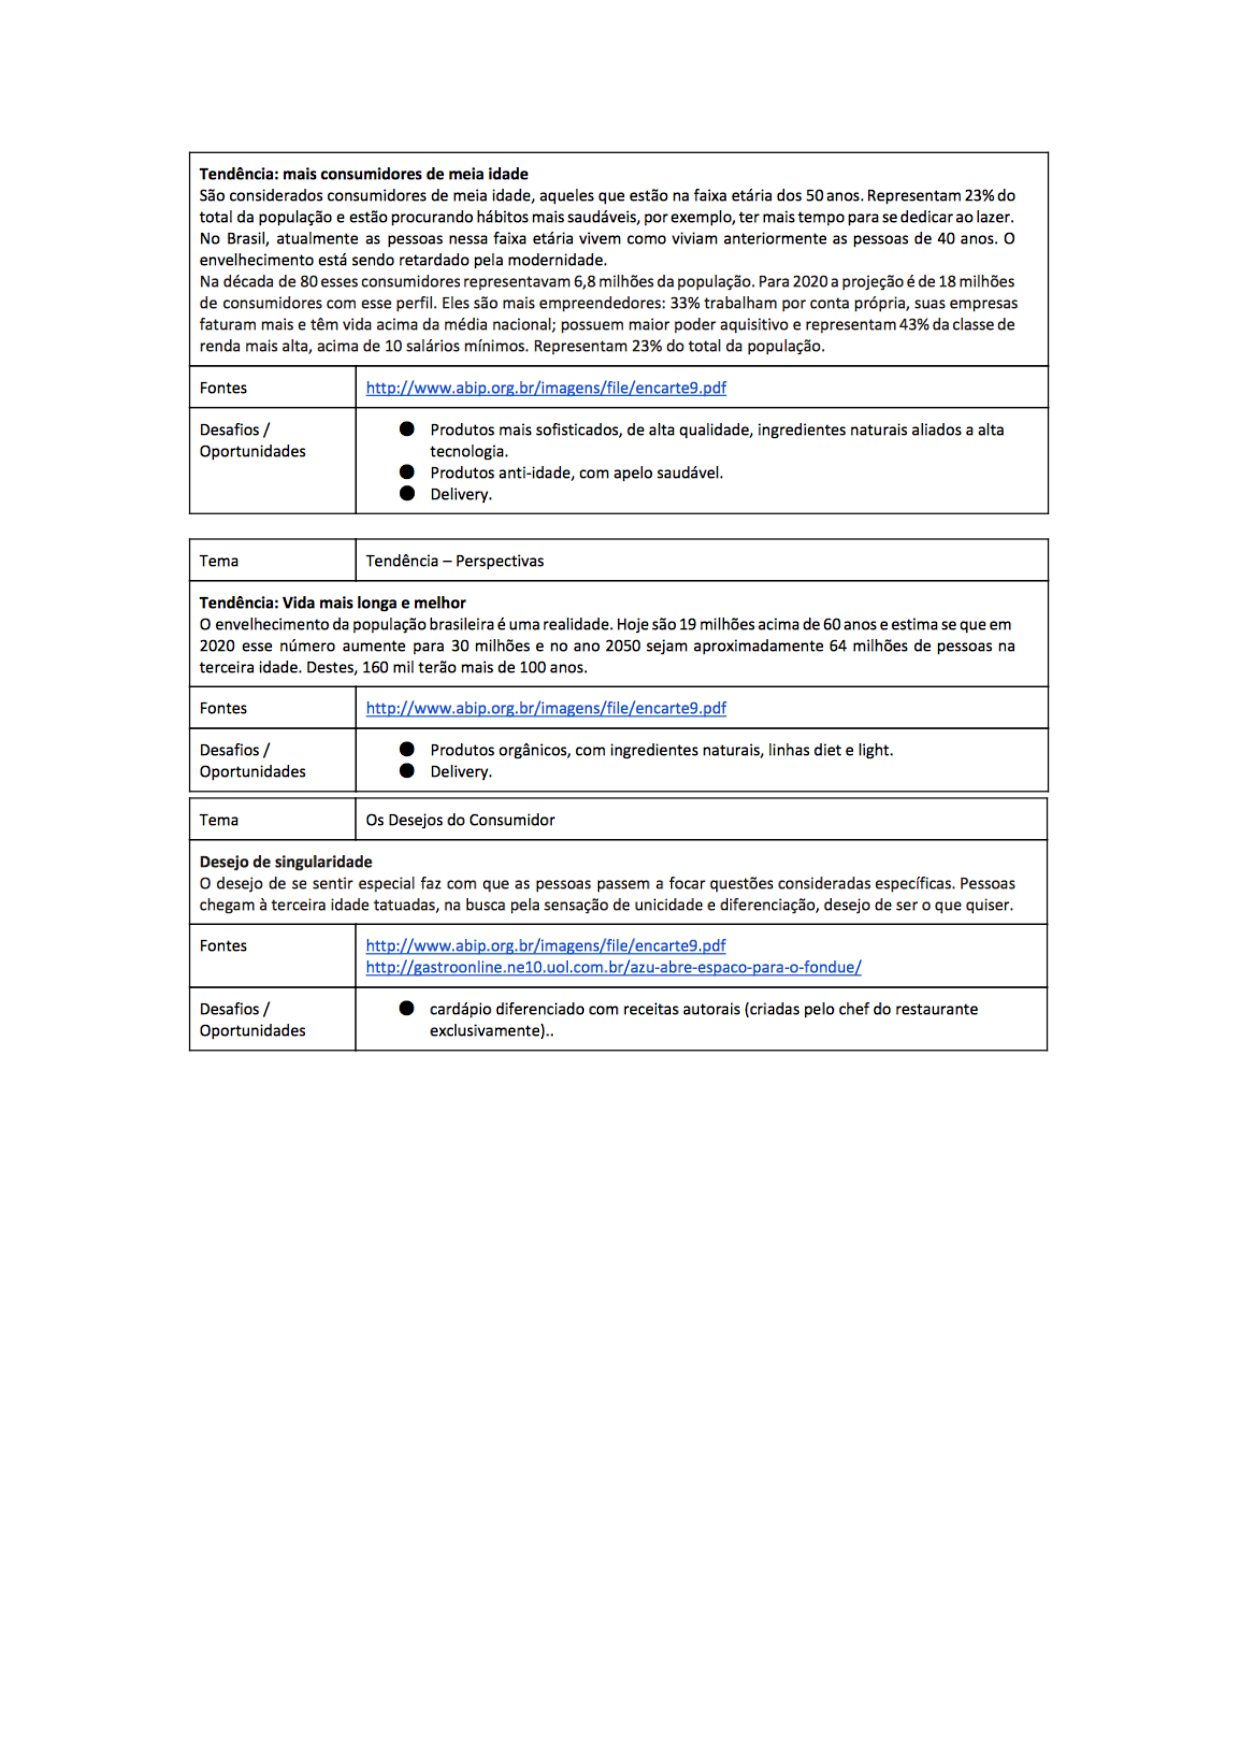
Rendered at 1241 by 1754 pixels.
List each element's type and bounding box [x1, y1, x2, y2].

picture [187, 150, 1052, 1055]
